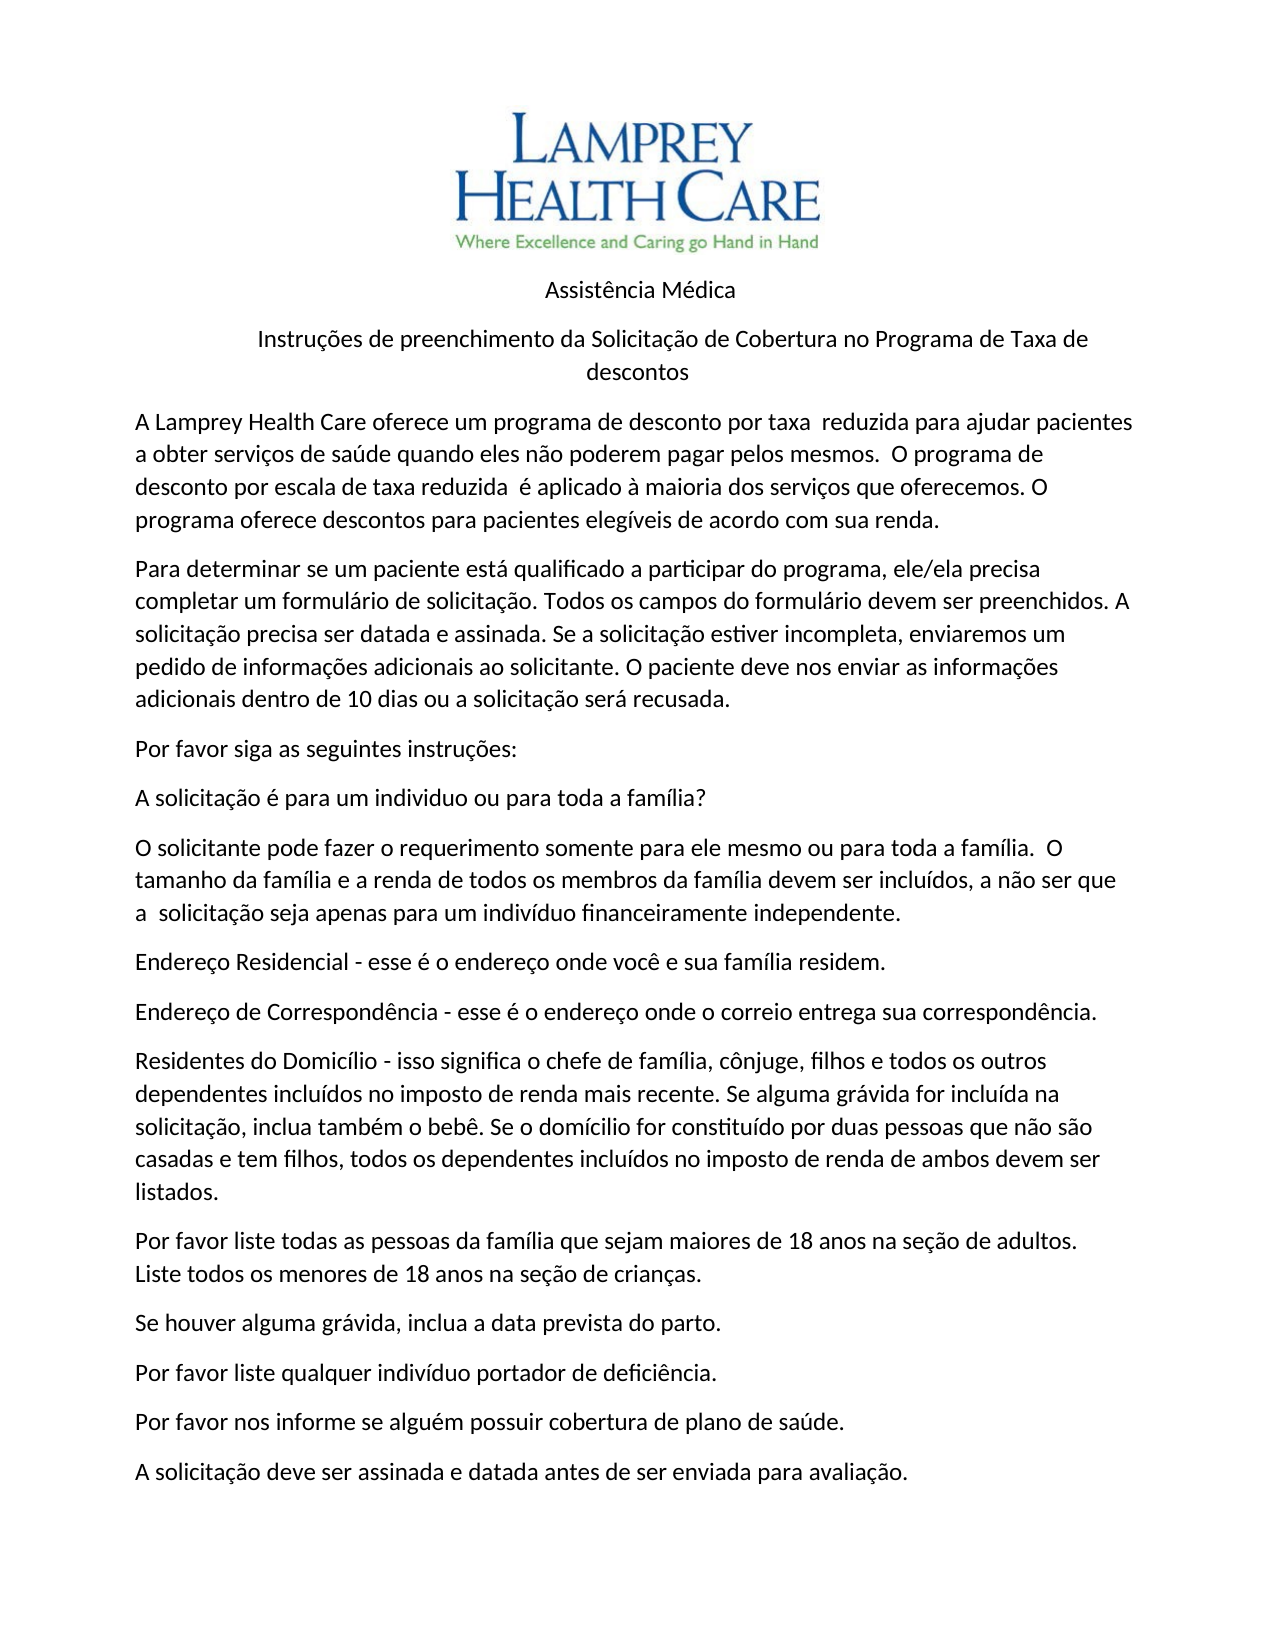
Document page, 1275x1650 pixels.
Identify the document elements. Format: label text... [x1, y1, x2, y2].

subtitle Assistência Médica [543, 274, 737, 304]
text descontos [538, 356, 737, 387]
text A Lamprey Health Care oferece um programa de desconto por taxa reduzida para ajudar pacientes a obter serviços de saúde quando eles não poderem pagar pelos mesmos. O programa de desconto por escala de taxa reduzida é aplicado à maioria dos serviços que oferecemos. O programa oferece descontos para pacientes elegíveis de acordo com sua renda. [135, 406, 1133, 534]
text O solicitante pode fazer o requerimento somente para ele mesmo ou para toda a família. O tamanho da família e a renda de todos os membros da família devem ser incluídos, a não ser que a solicitação seja apenas para um indivíduo financeiramente independente. [135, 832, 1133, 928]
text Por favor liste todas as pessoas da família que sejam maiores de 18 anos na seção de adultos. Liste todos os menores de 18 anos na seção de crianças. [135, 1225, 1118, 1288]
text Residentes do Domicílio - isso significa o chefe de família, cônjuge, filhos e todos os outros dependentes incluídos no imposto de renda mais recente. Se alguma grávida for incluída na solicitação, inclua também o bebê. Se o domícilio for constituído por duas pessoas que não são casadas e tem filhos, todos os dependentes incluídos no imposto de renda de ambos devem ser listados. [135, 1045, 1133, 1206]
picture [449, 105, 826, 255]
text Endereço Residencial - esse é o endereço onde você e sua família residem. [135, 946, 1152, 977]
text Para determinar se um paciente está qualificado a participar do programa, ele/ela precisa completar um formulário de solicitação. Todos os campos do formulário devem ser preenchidos. A solicitação precisa ser datada e assinada. Se a solicitação estiver incompleta, enviaremos um pedido de informações adicionais ao solicitante. O paciente deve nos enviar as informações adicionais dentro de 10 dias ou a solicitação será recusada. [135, 553, 1133, 714]
text Endereço de Correspondência - esse é o endereço onde o correio entrega sua correspondência. [135, 996, 1152, 1026]
text Se houver alguma grávida, inclua a data prevista do parto. Por favor liste qualquer indivíduo portador de deficiência. [135, 1307, 751, 1387]
text Instruções de preenchimento da Solicitação de Cobertura no Programa de Taxa de [257, 323, 1152, 354]
text Por favor siga as seguintes instruções: [135, 733, 1152, 763]
text A solicitação deve ser assinada e datada antes de ser enviada para avaliação. [135, 1456, 1152, 1486]
text Por favor nos informe se alguém possuir cobertura de plano de saúde. [135, 1406, 1152, 1437]
text A solicitação é para um individuo ou para toda a família? [135, 782, 1152, 813]
